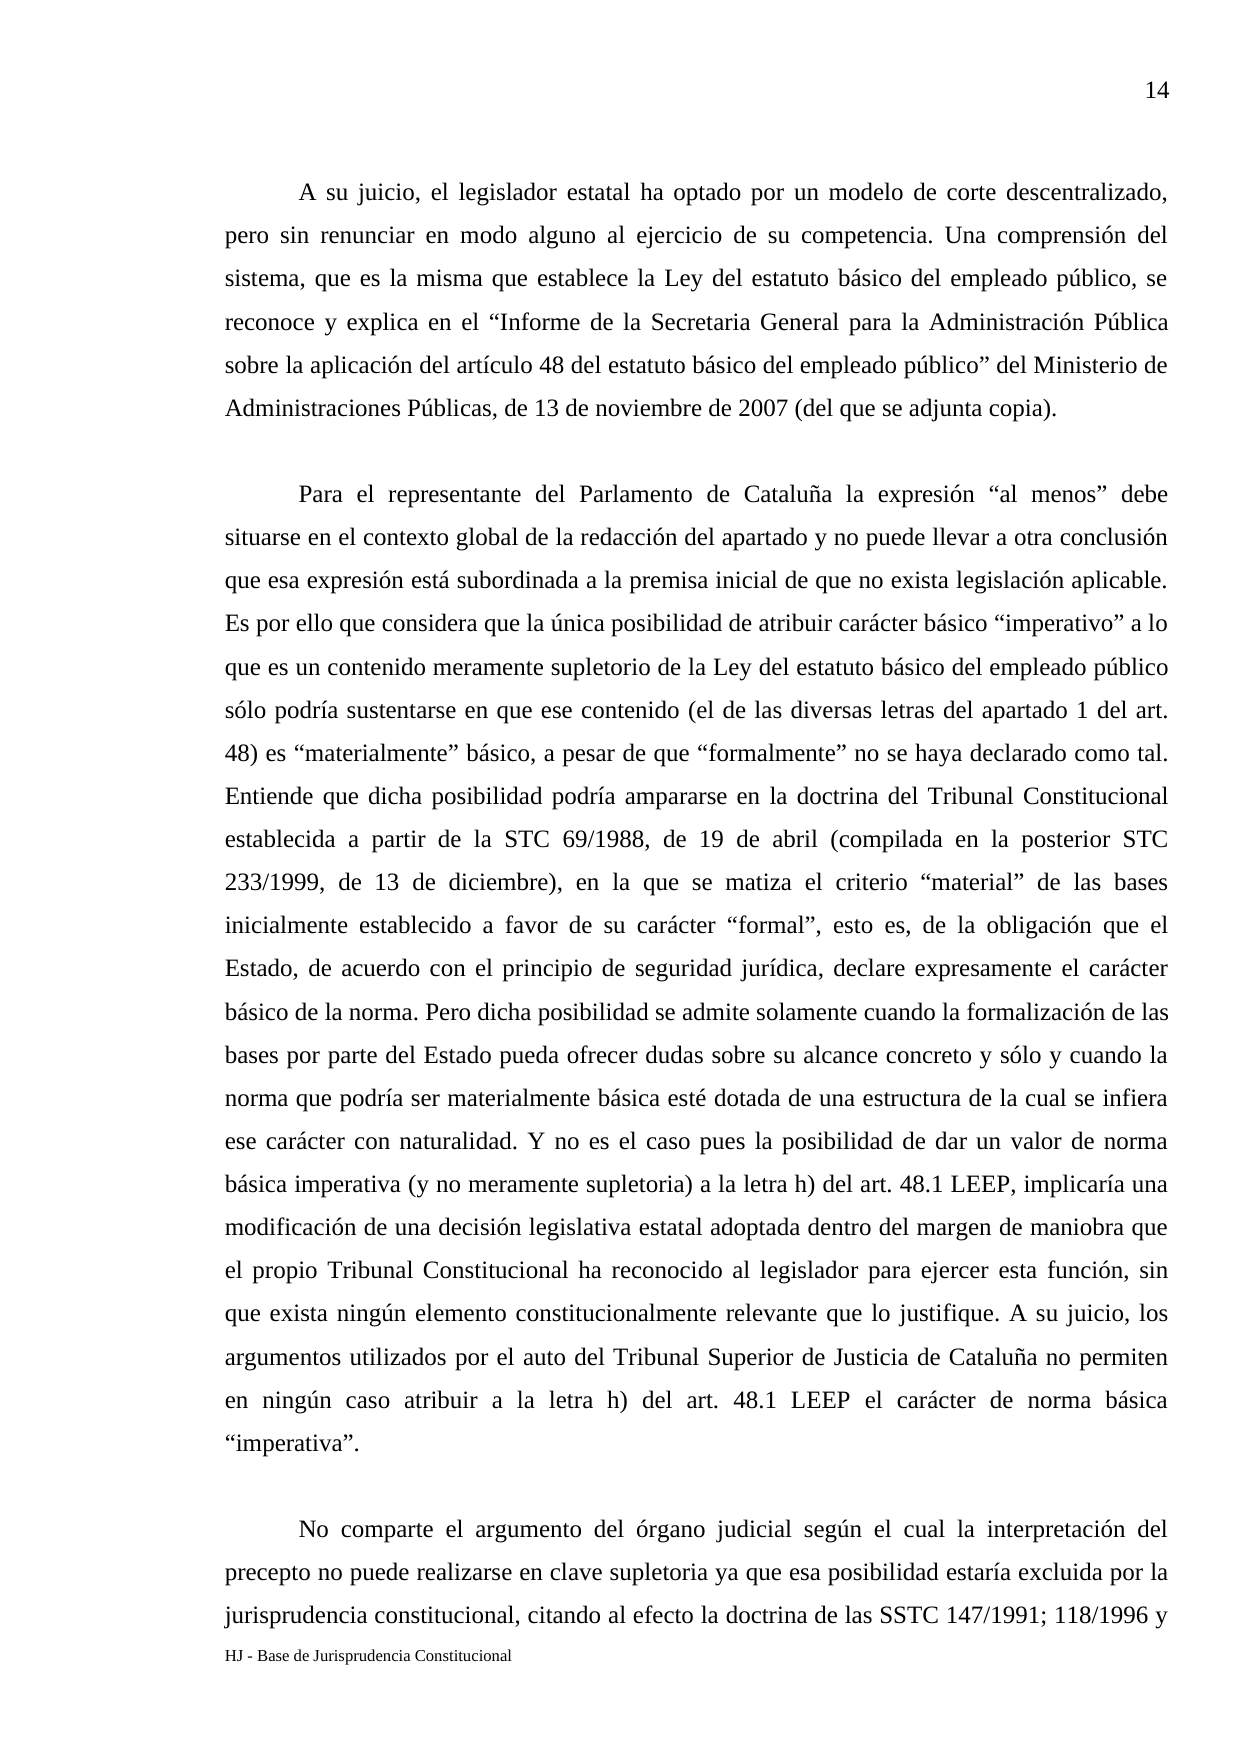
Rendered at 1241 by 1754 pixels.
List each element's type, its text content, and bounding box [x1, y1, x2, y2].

text Para el representante del Parlamento de Cataluña la expresión “al menos” debe situarse en el contexto global de la redacción del apartado y no puede llevar a otra conclusión que esa expresión está subordinada a la premisa inicial de que no exista legislación aplicable. Es por ello que considera que la única posibilidad de atribuir carácter básico “imperativo” a lo que es un contenido meramente supletorio de la Ley del estatuto básico del empleado público sólo podría sustentarse en que ese contenido (el de las diversas letras del apartado 1 del art. 48) es “materialmente” básico, a pesar de que “formalmente” no se haya declarado como tal. Entiende que dicha posibilidad podría ampararse en la doctrina del Tribunal Constitucional establecida a partir de la STC 69/1988, de 19 de abril (compilada en la posterior STC 233/1999, de 13 de diciembre), en la que se matiza el criterio “material” de las bases inicialmente establecido a favor de su carácter “formal”, esto es, de la obligación que el Estado, de acuerdo con el principio de seguridad jurídica, declare expresamente el carácter básico de la norma. Pero dicha posibilidad se admite solamente cuando la formalización de las bases por parte del Estado pueda ofrecer dudas sobre su alcance concreto y sólo y cuando la norma que podría ser materialmente básica esté dotada de una estructura de la cual se infiera ese carácter con naturalidad. Y no es el caso pues la posibilidad de dar un valor de norma básica imperativa (y no meramente supletoria) a la letra h) del art. 48.1 LEEP, implicaría una modificación de una decisión legislativa estatal adoptada dentro del margen de maniobra que el propio Tribunal Constitucional ha reconocido al legislador para ejercer esta función, sin que exista ningún elemento constitucionalmente relevante que lo justifique. A su juicio, los argumentos utilizados por el auto del Tribunal Superior de Justicia de Cataluña no permiten en ningún caso atribuir a la letra h) del art. 48.1 LEEP el carácter de norma básica “imperativa”. [224, 479, 1169, 1457]
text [224, 1514, 1169, 1629]
text A su juicio, el legislador estatal ha optado por un modelo de corte descentralizado, pero sin renunciar en modo alguno al ejercicio de su competencia. Una comprensión del sistema, que es la misma que establece la Ley del estatuto básico del empleado público, se reconoce y explica en el “Informe de la Secretaria General para la Administración Pública sobre la aplicación del artículo 48 del estatuto básico del empleado público” del Ministerio de Administraciones Públicas, de 13 de noviembre de 2007 (del que se adjunta copia). [224, 177, 1169, 422]
